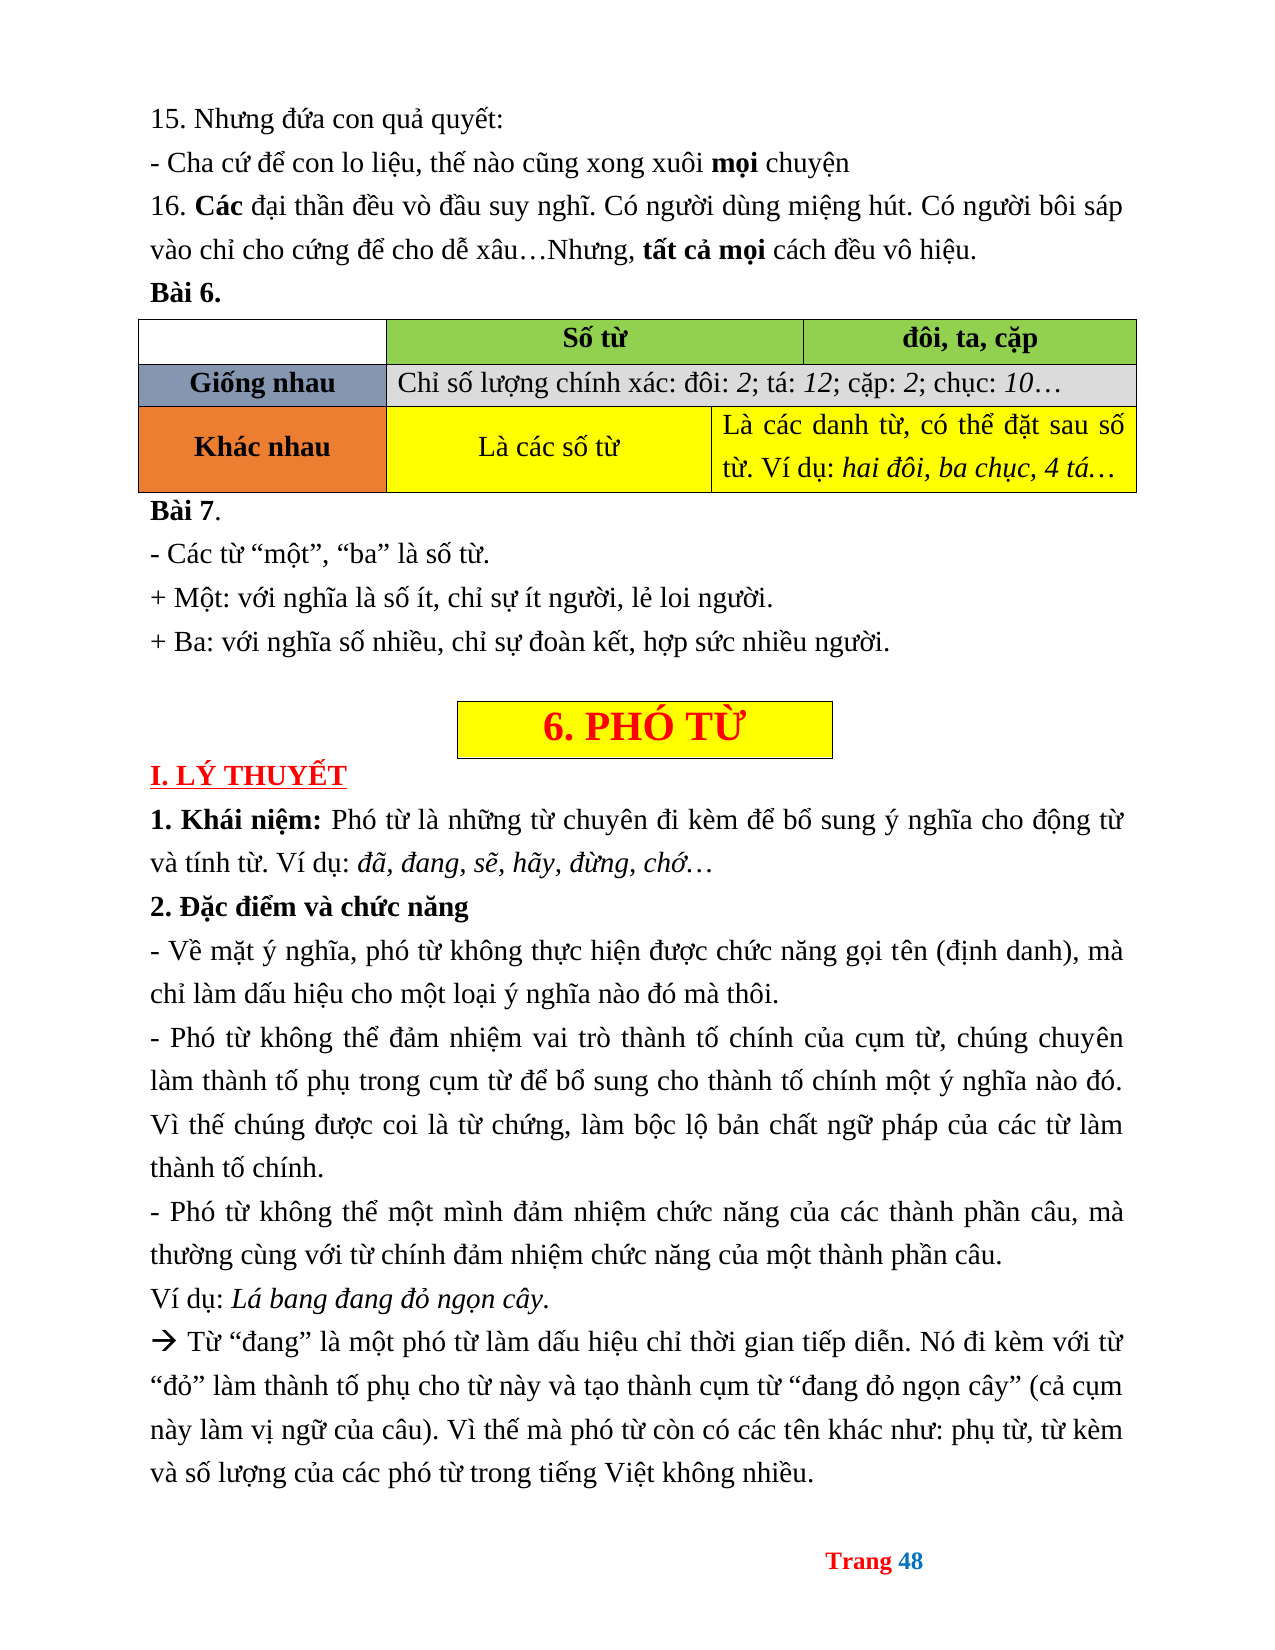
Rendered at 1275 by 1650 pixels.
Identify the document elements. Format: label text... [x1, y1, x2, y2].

text Ví dụ: Lá bang đang đỏ ngọn cây. [150, 1281, 1125, 1314]
text Bài 7. [150, 493, 1125, 527]
text + Một: với nghĩa là số ít, chỉ sự ít người, lẻ loi người. [150, 580, 1125, 614]
table_cell Chỉ số lượng chính xác: đôi: 2; tá: 12; cặp: 2; chục: 10… [387, 365, 1136, 406]
text Bài 6. [150, 276, 1125, 309]
text - Cha cứ để con lo liệu, thế nào cũng xong xuôi mọi chuyện [150, 145, 1125, 178]
table_header Số từ [387, 320, 803, 364]
text 2. Đặc điểm và chức năng [150, 889, 1125, 923]
text 16. Các đại thần đều vò đầu suy nghĩ. Có người dùng miệng hút. Có người bôi sáp vào chỉ cho cứng để cho dễ xâu…Nhưng, tất cả mọi cách đều vô hiệu. [150, 188, 1125, 266]
table_cell Là các số từ [387, 407, 711, 492]
text - Các từ “một”, “ba” là số từ. [150, 537, 1125, 570]
text Từ “đang” là một phó từ làm dấu hiệu chỉ thời gian tiếp diễn. Nó đi kèm với từ “đỏ” làm thành tố phụ cho từ này và tạo thành cụm từ “đang đỏ ngọn cây” (cả cụm này làm vị ngữ của câu). Vì thế mà phó từ còn có các tên khác như: phụ từ, từ kèm và số lượng của các phó từ trong tiếng Việt không nhiều. [150, 1324, 1125, 1489]
text - Phó từ không thể một mình đảm nhiệm chức năng của các thành phần câu, mà thường cùng với từ chính đảm nhiệm chức năng của một thành phần câu. [150, 1194, 1125, 1271]
table_header [139, 320, 386, 364]
text 1. Khái niệm: Phó từ là những từ chuyên đi kèm để bổ sung ý nghĩa cho động từ và tính từ. Ví dụ: đã, đang, sẽ, hãy, đừng, chớ… [150, 802, 1125, 879]
table_cell Khác nhau [139, 407, 386, 492]
text + Ba: với nghĩa số nhiều, chỉ sự đoàn kết, hợp sức nhiều người. [150, 624, 1125, 657]
text - Phó từ không thể đảm nhiệm vai trò thành tố chính của cụm từ, chúng chuyên làm thành tố phụ trong cụm từ để bổ sung cho thành tố chính một ý nghĩa nào đó. Vì thế chúng được coi là từ chứng, làm bộc lộ bản chất ngữ pháp của các từ làm thành tố chính. [150, 1020, 1125, 1184]
table_cell Giống nhau [139, 365, 386, 406]
table_header đôi, ta, cặp [804, 320, 1136, 364]
text - Về mặt ý nghĩa, phó từ không thực hiện được chức năng gọi tên (định danh), mà chỉ làm dấu hiệu cho một loại ý nghĩa nào đó mà thôi. [150, 933, 1125, 1010]
text 15. Nhưng đứa con quả quyết: [150, 101, 1125, 135]
text I. LÝ THUYẾT [150, 758, 1125, 792]
table_header 6. PHÓ TỪ [458, 702, 832, 757]
table_cell Là các danh từ, có thể đặt sau số từ. Ví dụ: hai đôi, ba chục, 4 tá… [712, 407, 1136, 492]
